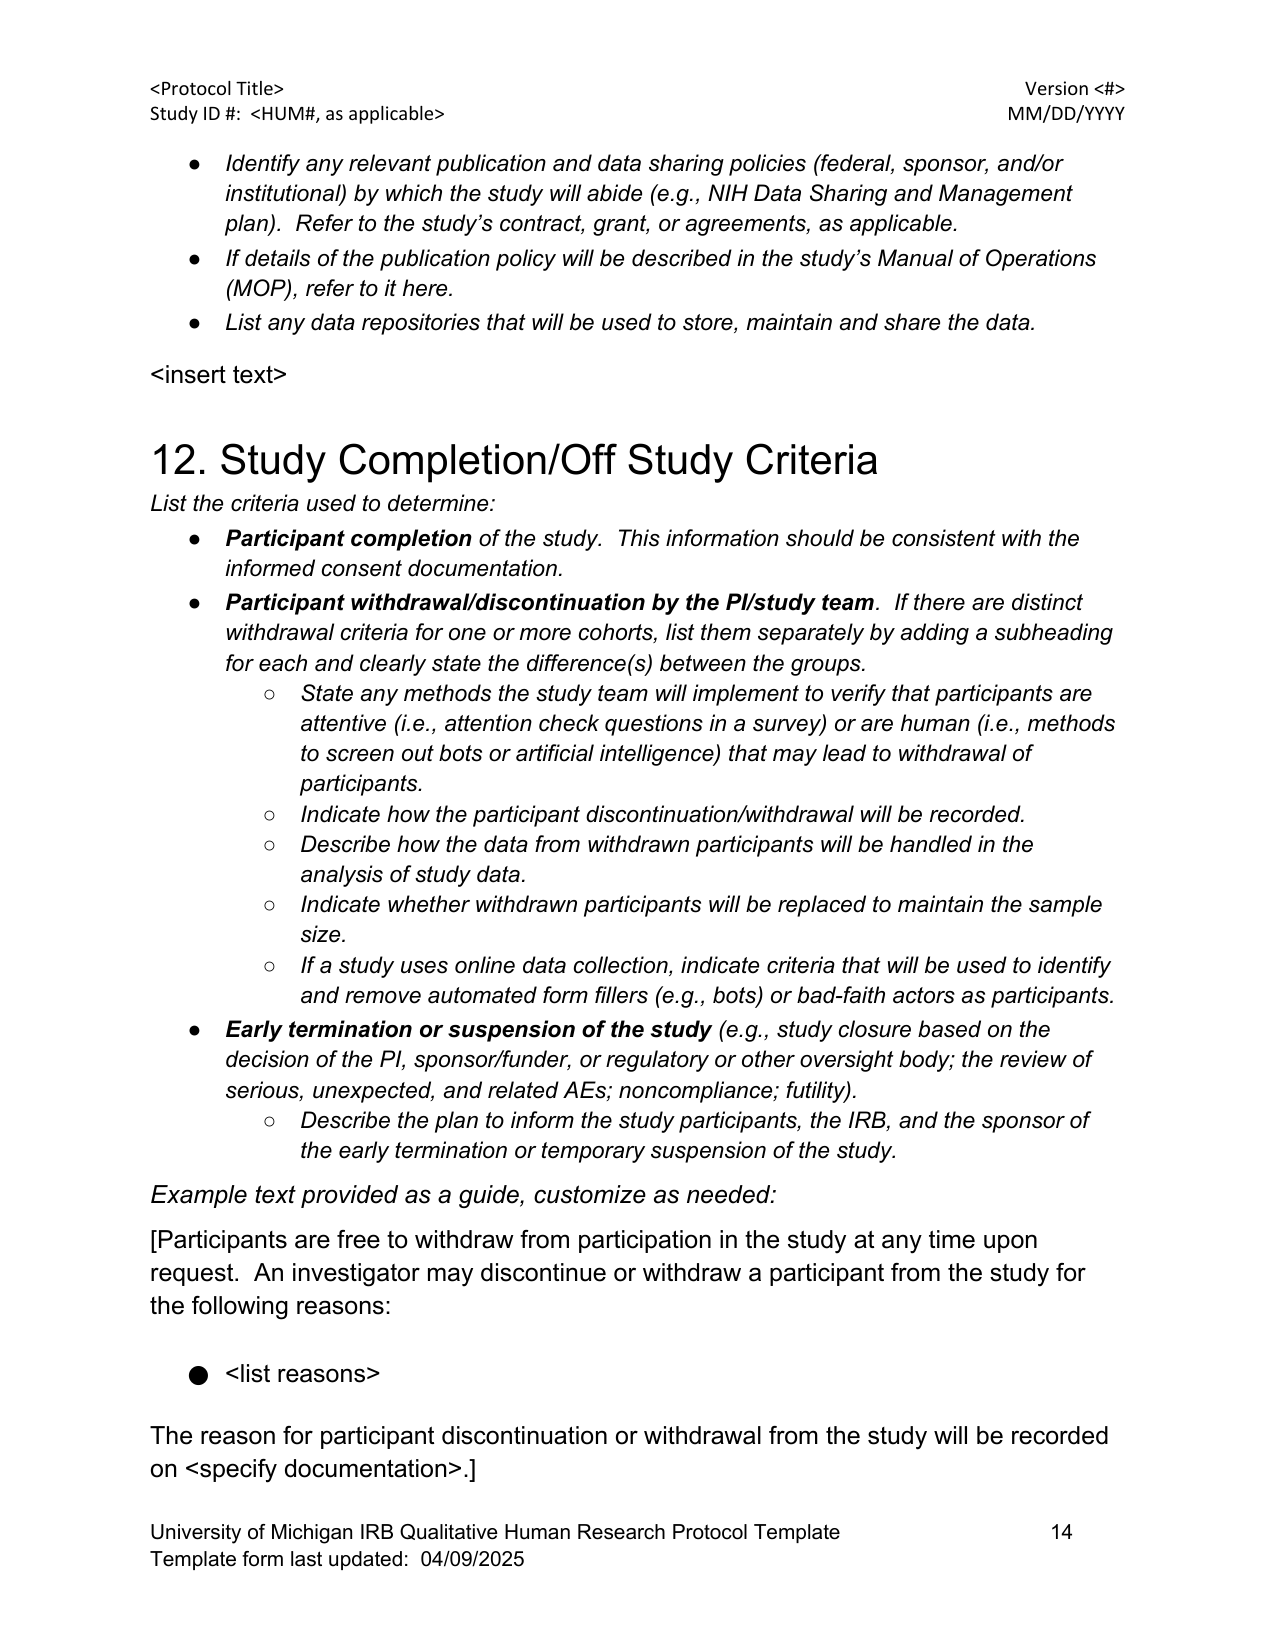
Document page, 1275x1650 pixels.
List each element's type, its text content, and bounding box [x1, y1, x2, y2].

list Indicate whether withdrawn participants will be replaced to maintain the sample size. [262, 891, 1125, 948]
list <list reasons> [187, 1345, 1125, 1396]
subtitle 12. Study Completion/Off Study Criteria [150, 435, 1125, 483]
text [Participants are free to withdraw from participation in the study at any time upon request. An investigator may discontinue or withdraw a participant from the study for the following reasons: [150, 1225, 1125, 1320]
list Participant completion of the study. This information should be consistent with the informed consent documentation. [187, 524, 1125, 581]
text <insert text> [150, 360, 1125, 389]
list State any methods the study team will implement to verify that participants are attentive (i.e., attention check questions in a survey) or are human (i.e., methods to screen out bots or artificial intelligence) that may lead to withdrawal of participants. [262, 680, 1125, 797]
text The reason for participant discontinuation or withdrawal from the study will be recorded on <specify documentation>.] [150, 1421, 1125, 1483]
list Indicate how the participant discontinuation/withdrawal will be recorded. [262, 801, 1125, 827]
text List the criteria used to determine: [150, 490, 1125, 517]
list Participant withdrawal/discontinuation by the PI/study team. If there are distinct withdrawal criteria for one or more cohorts, list them separately by adding a subheading for each and clearly state the difference(s) between the groups. [187, 589, 1125, 676]
list Describe the plan to inform the study participants, the IRB, and the sponsor of the early termination or temporary suspension of the study. [262, 1107, 1125, 1163]
list If details of the publication policy will be described in the study’s Manual of Operations (MOP), refer to it here. [187, 245, 1125, 301]
list Describe how the data from withdrawn participants will be handled in the analysis of study data. [262, 831, 1125, 887]
list Early termination or suspension of the study (e.g., study closure based on the decision of the PI, sponsor/funder, or regulatory or other oversight body; the review of serious, unexpected, and related AEs; noncompliance; futility). [187, 1016, 1125, 1103]
list If a study uses online data collection, indicate criteria that will be used to identify and remove automated form fillers (e.g., bots) or bad-faith actors as participants. [262, 952, 1125, 1008]
list List any data repositories that will be used to store, maintain and share the data. [187, 309, 1125, 336]
text Example text provided as a guide, customize as needed: [150, 1180, 1125, 1208]
list Identify any relevant publication and data sharing policies (federal, sponsor, and/or institutional) by which the study will abide (e.g., NIH Data Sharing and Management plan). Refer to the study’s contract, grant, or agreements, as applicable. [187, 150, 1125, 237]
